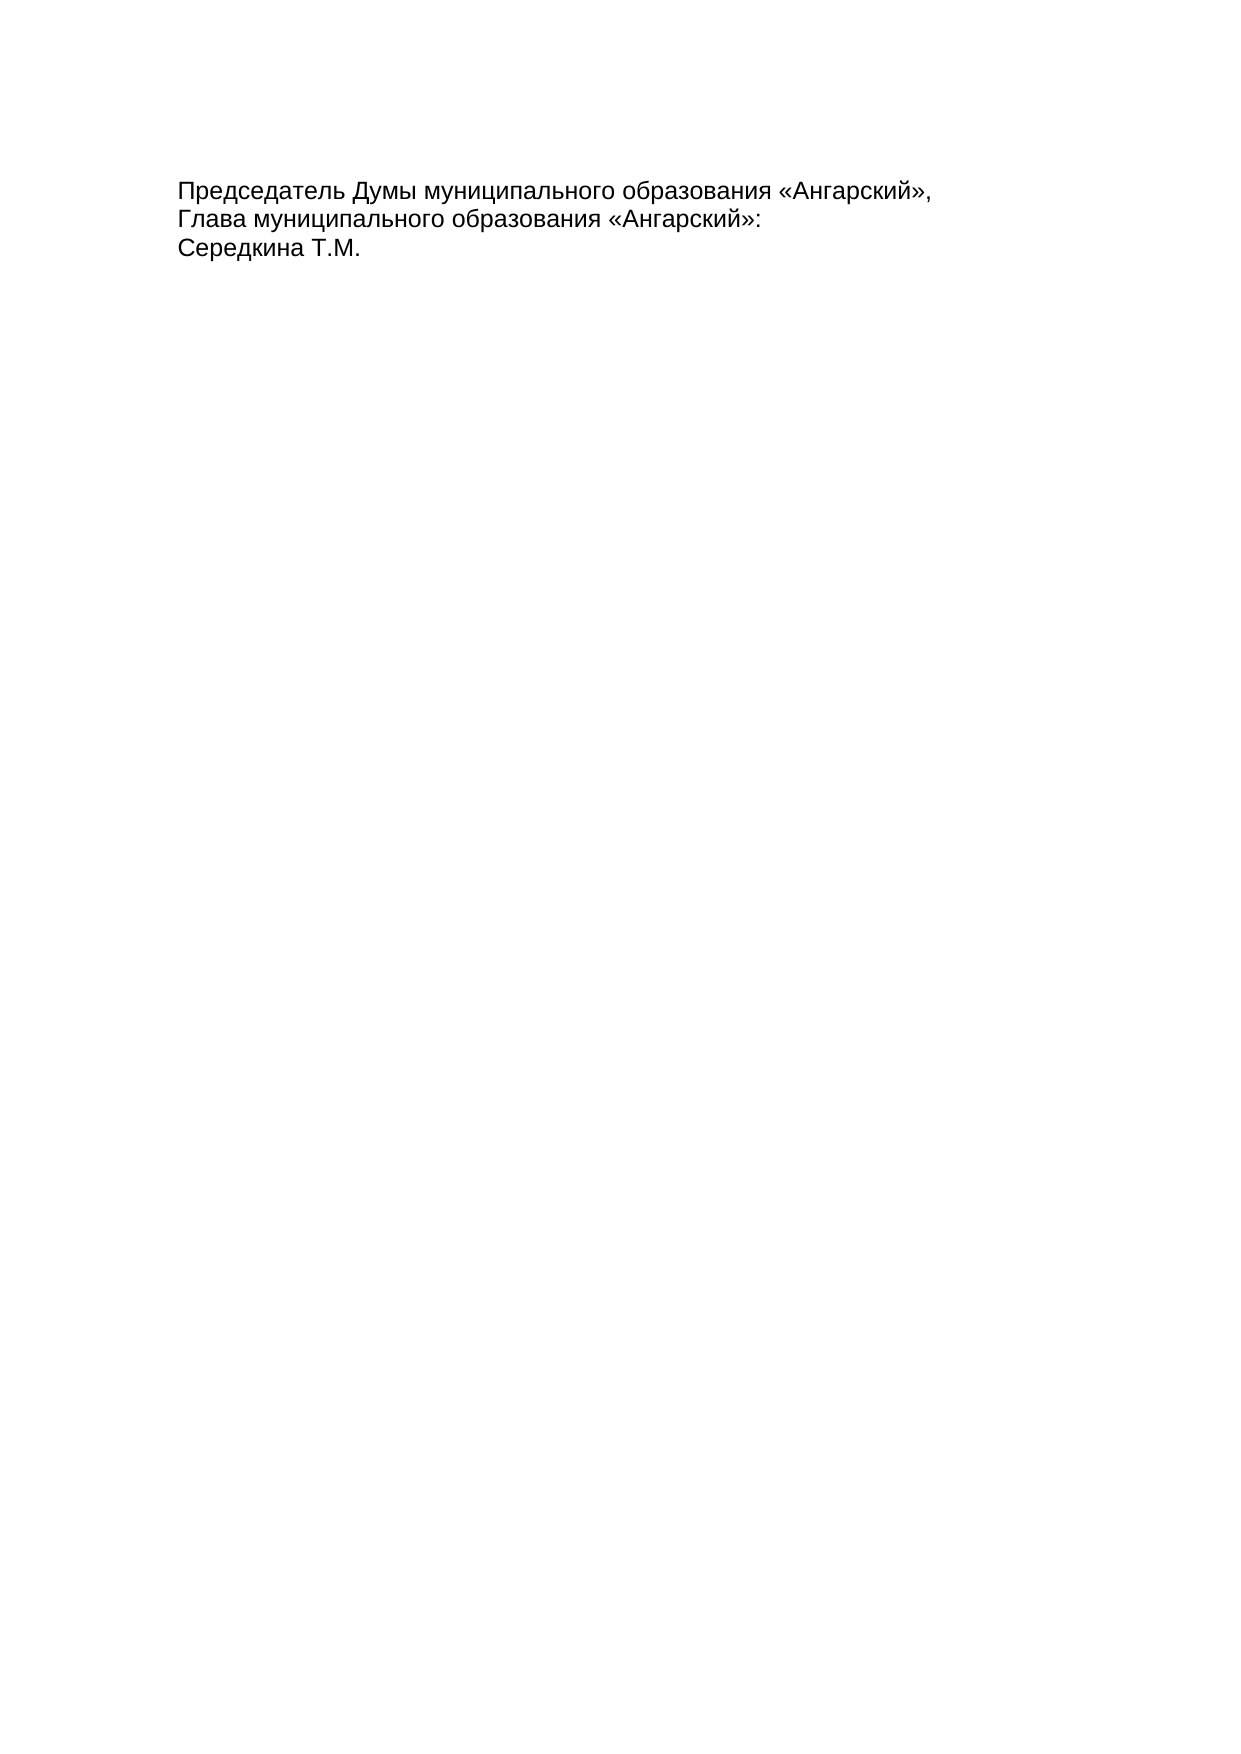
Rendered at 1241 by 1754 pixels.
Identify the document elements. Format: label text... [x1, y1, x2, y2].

text Глава муниципального образования «Ангарский»: [177, 204, 1152, 233]
text Председатель Думы муниципального образования «Ангарский», [177, 176, 1152, 204]
text Середкина Т.М. [177, 233, 1152, 262]
